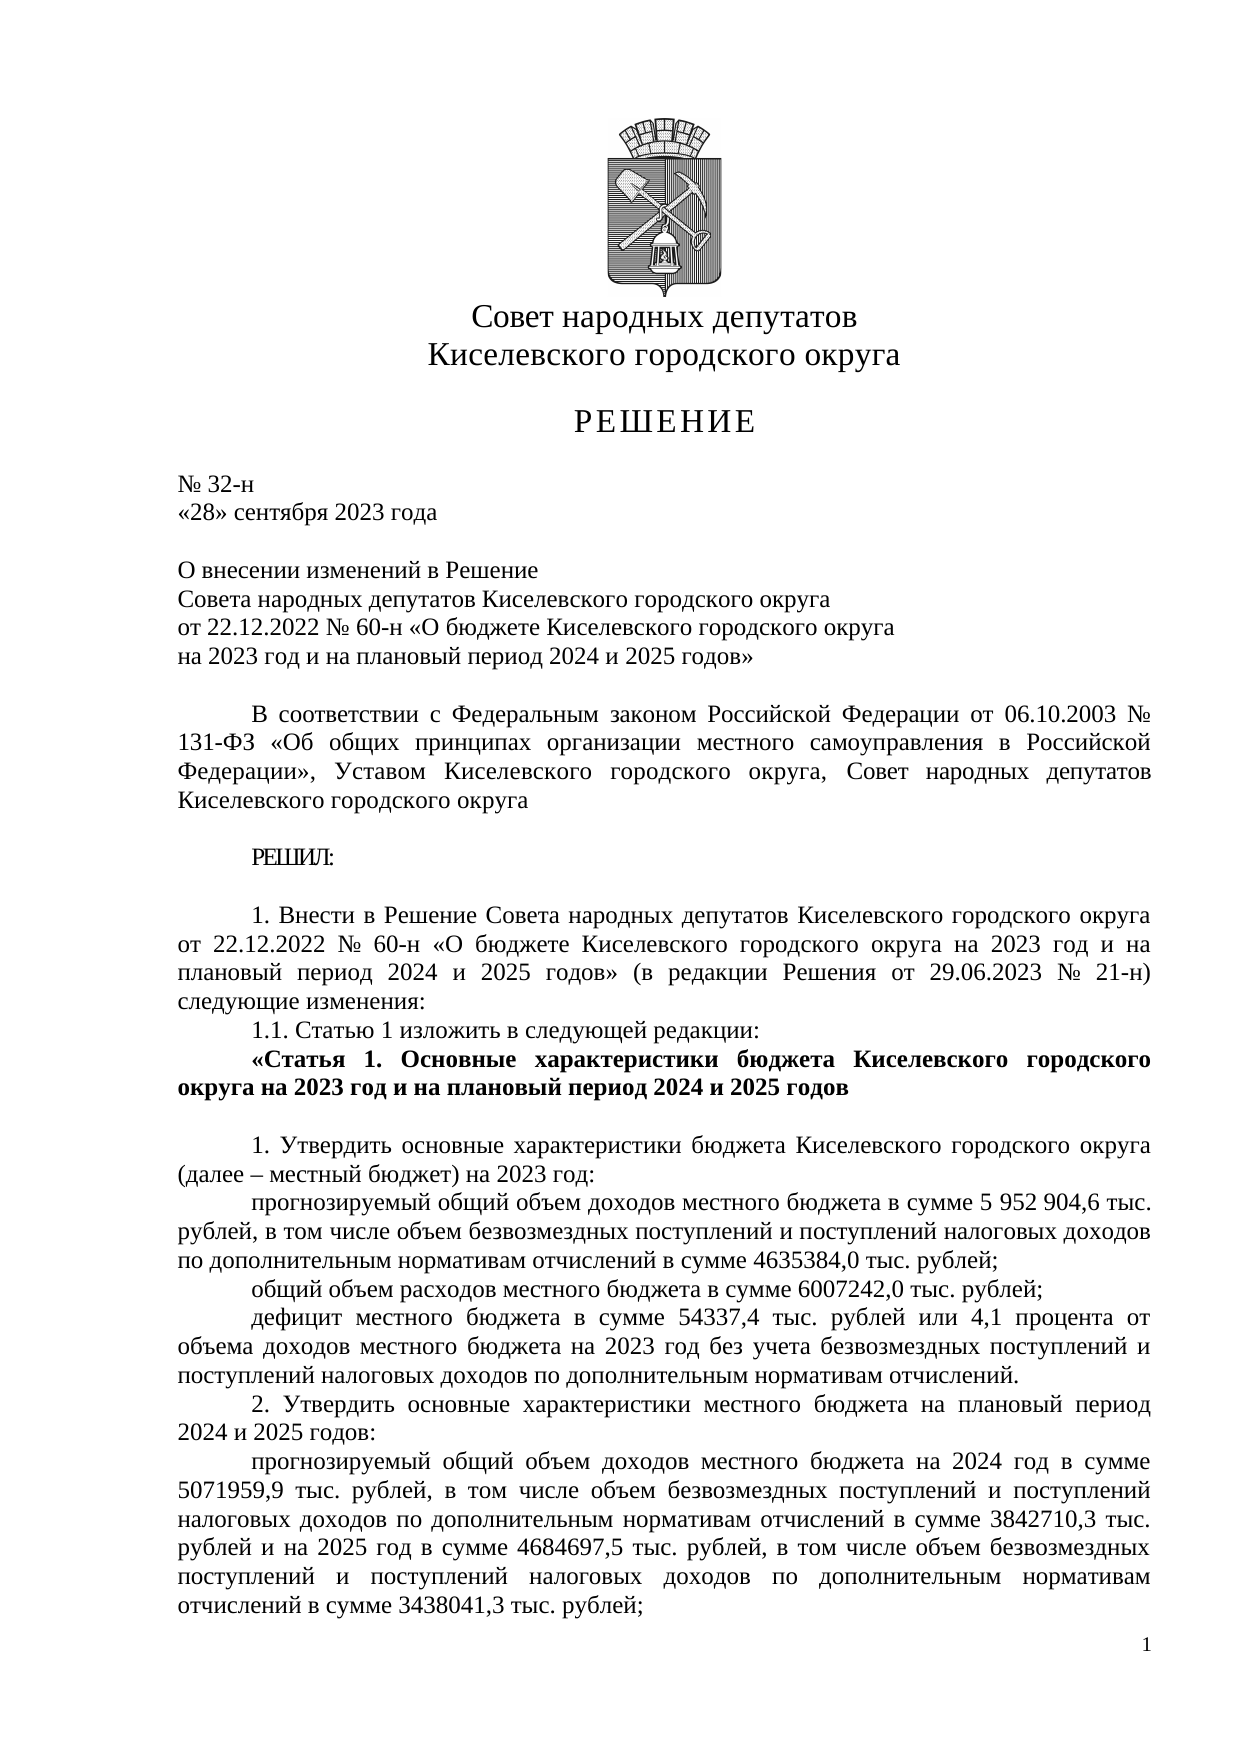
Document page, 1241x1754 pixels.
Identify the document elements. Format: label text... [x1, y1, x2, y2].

text «28» сентября 2023 года [177, 497, 1152, 526]
text на 2023 год и на плановый период 2024 и 2025 годов» [177, 641, 1152, 670]
text РЕШИЛ: [177, 842, 1152, 871]
text Киселевского городского округа [177, 334, 1152, 373]
text 1. Внести в Решение Совета народных депутатов Киселевского городского округа от 22.12.2022 № 60-н «О бюджете Киселевского городского округа на 2023 год и на плановый период 2024 и 2025 годов» (в редакции Решения от 29.06.2023 № 21-н) следующие изменения: [177, 900, 1152, 1015]
picture [607, 118, 722, 297]
text Совет народных депутатов [177, 296, 1152, 334]
text В соответствии с Федеральным законом Российской Федерации от 06.10.2003 № 131-ФЗ «Об общих принципах организации местного самоуправления в Российской Федерации», Уставом Киселевского городского округа, Совет народных депутатов Киселевского городского округа [177, 699, 1152, 814]
text № 32-н [177, 469, 1152, 497]
text дефицит местного бюджета в сумме 54337,4 тыс. рублей или 4,1 процента от объема доходов местного бюджета на 2023 год без учета безвозмездных поступлений и поступлений налоговых доходов по дополнительным нормативам отчислений. [177, 1302, 1152, 1389]
text РЕШЕНИЕ [177, 402, 1152, 440]
text 1.1. Статью 1 изложить в следующей редакции: [177, 1015, 1152, 1044]
text 1. Утвердить основные характеристики бюджета Киселевского городского округа (далее – местный бюджет) на 2023 год: [177, 1130, 1152, 1187]
text 2. Утвердить основные характеристики местного бюджета на плановый период 2024 и 2025 годов: [177, 1389, 1152, 1446]
text от 22.12.2022 № 60-н «О бюджете Киселевского городского округа [177, 612, 1152, 641]
text прогнозируемый общий объем доходов местного бюджета в сумме 5 952 904,6 тыс. рублей, в том числе объем безвозмездных поступлений и поступлений налоговых доходов по дополнительным нормативам отчислений в сумме 4635384,0 тыс. рублей; [177, 1187, 1152, 1274]
text «Статья 1. Основные характеристики бюджета Киселевского городского округа на 2023 год и на плановый период 2024 и 2025 годов [177, 1044, 1152, 1101]
text прогнозируемый общий объем доходов местного бюджета на 2024 год в сумме 5071959,9 тыс. рублей, в том числе объем безвозмездных поступлений и поступлений налоговых доходов по дополнительным нормативам отчислений в сумме 3842710,3 тыс. рублей и на 2025 год в сумме 4684697,5 тыс. рублей, в том числе объем безвозмездных поступлений и поступлений налоговых доходов по дополнительным нормативам отчислений в сумме 3438041,3 тыс. рублей; [177, 1446, 1152, 1619]
text Совета народных депутатов Киселевского городского округа [177, 584, 1152, 612]
text О внесении изменений в Решение [177, 555, 1152, 584]
text общий объем расходов местного бюджета в сумме 6007242,0 тыс. рублей; [177, 1274, 1152, 1302]
